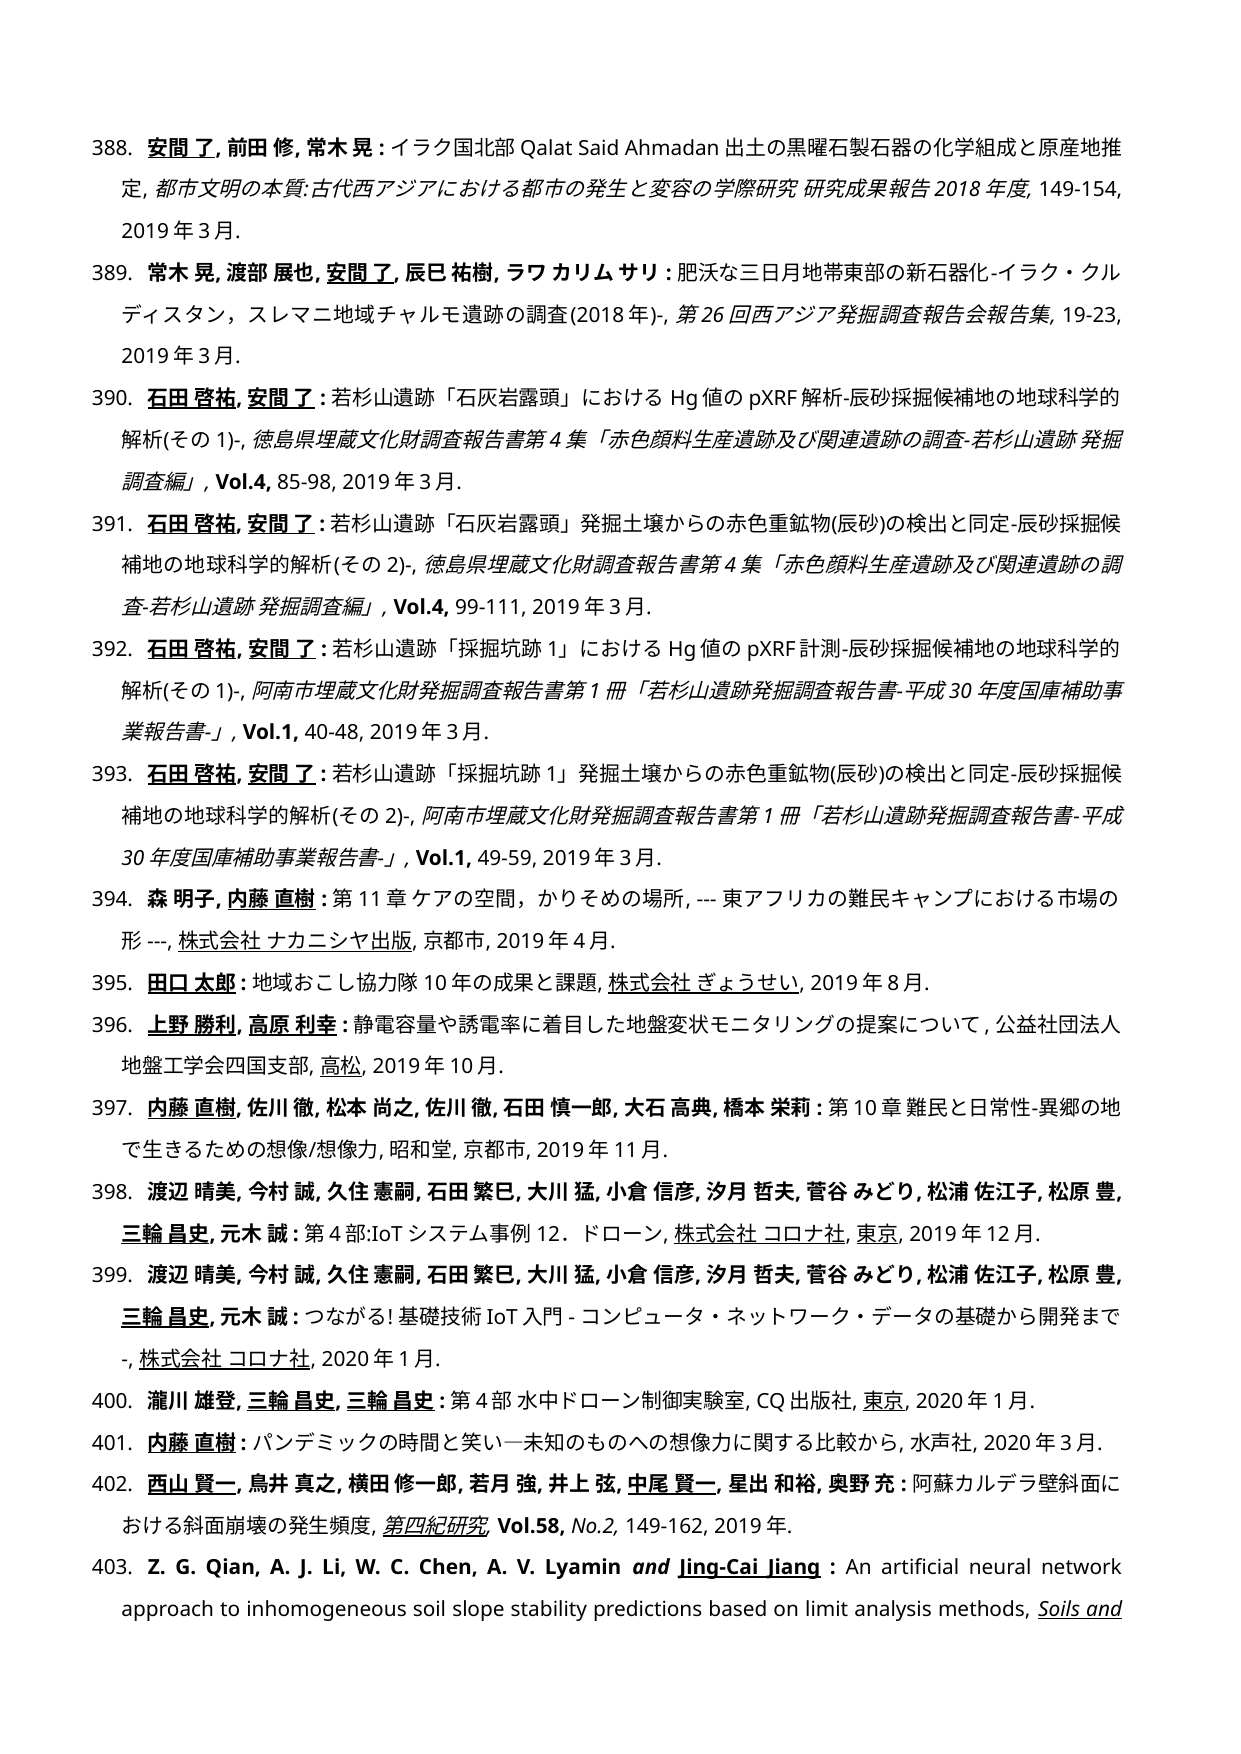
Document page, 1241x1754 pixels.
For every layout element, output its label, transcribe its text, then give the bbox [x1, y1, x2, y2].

list 常木 晃, 渡部 展也, 安間 了, 辰巳 祐樹, ラワ カリム サリ : 肥沃な三日月地帯東部の新石器化-イラク・クルディスタン，スレマニ地域チャルモ遺跡の調査(2018年)-, 第26回西アジア発掘調査報告会報告集, 19-23, 2019年3月. [92, 250, 1122, 376]
list 渡辺 晴美, 今村 誠, 久住 憲嗣, 石田 繁巳, 大川 猛, 小倉 信彦, 汐月 哲夫, 菅谷 みどり, 松浦 佐江子, 松原 豊, 三輪 昌史, 元木 誠 : つながる! 基礎技術 IoT入門 - コンピュータ・ネットワーク・データの基礎から開発まで -, 株式会社 コロナ社, 2020年1月. [92, 1253, 1122, 1378]
list 西山 賢一, 鳥井 真之, 横田 修一郎, 若月 強, 井上 弦, 中尾 賢一, 星出 和裕, 奥野 充 : 阿蘇カルデラ壁斜面における斜面崩壊の発生頻度, 第四紀研究, Vol.58, No.2, 149-162, 2019年. [92, 1462, 1122, 1545]
list 渡辺 晴美, 今村 誠, 久住 憲嗣, 石田 繁巳, 大川 猛, 小倉 信彦, 汐月 哲夫, 菅谷 みどり, 松浦 佐江子, 松原 豊, 三輪 昌史, 元木 誠 : 第4部:IoTシステム事例 12．ドローン, 株式会社 コロナ社, 東京, 2019年12月. [92, 1169, 1122, 1253]
list 石田 啓祐, 安間 了 : 若杉山遺跡「石灰岩露頭」発掘土壌からの赤色重鉱物(辰砂)の検出と同定-辰砂採掘候補地の地球科学的解析(その2)-, 徳島県埋蔵文化財調査報告書第4集「赤色顔料生産遺跡及び関連遺跡の調査-若杉山遺跡 発掘調査編」, Vol.4, 99-111, 2019年3月. [92, 501, 1122, 626]
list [92, 1545, 1122, 1629]
list 石田 啓祐, 安間 了 : 若杉山遺跡「採掘坑跡1」発掘土壌からの赤色重鉱物(辰砂)の検出と同定-辰砂採掘候補地の地球科学的解析(その2)-, 阿南市埋蔵文化財発掘調査報告書第1冊「若杉山遺跡発掘調査報告書-平成30年度国庫補助事業報告書-」, Vol.1, 49-59, 2019年3月. [92, 752, 1122, 877]
list 内藤 直樹, 佐川 徹, 松本 尚之, 佐川 徹, 石田 慎一郎, 大石 高典, 橋本 栄莉 : 第10章 難民と日常性-異郷の地で生きるための想像/想像力, 昭和堂, 京都市, 2019年11月. [92, 1086, 1122, 1169]
list 石田 啓祐, 安間 了 : 若杉山遺跡「採掘坑跡1」におけるHg値のpXRF計測-辰砂採掘候補地の地球科学的解析(その1)-, 阿南市埋蔵文化財発掘調査報告書第1冊「若杉山遺跡発掘調査報告書-平成30年度国庫補助事業報告書-」, Vol.1, 40-48, 2019年3月. [92, 626, 1122, 752]
list 安間 了, 前田 修, 常木 晃 : イラク国北部Qalat Said Ahmadan出土の黒曜石製石器の化学組成と原産地推定, 都市文明の本質:古代西アジアにおける都市の発生と変容の学際研究 研究成果報告2018年度, 149-154, 2019年3月. [92, 125, 1122, 250]
list 内藤 直樹 : パンデミックの時間と笑い―未知のものへの想像力に関する比較から, 水声社, 2020年3月. [92, 1420, 1122, 1462]
list 石田 啓祐, 安間 了 : 若杉山遺跡「石灰岩露頭」におけるHg値のpXRF解析-辰砂採掘候補地の地球科学的解析(その1)-, 徳島県埋蔵文化財調査報告書第4集「赤色顔料生産遺跡及び関連遺跡の調査-若杉山遺跡 発掘調査編」, Vol.4, 85-98, 2019年3月. [92, 376, 1122, 501]
list 上野 勝利, 高原 利幸 : 静電容量や誘電率に着目した地盤変状モニタリングの提案について, 公益社団法人地盤工学会四国支部, 高松, 2019年10月. [92, 1002, 1122, 1086]
list 田口 太郎 : 地域おこし協力隊 10年の成果と課題, 株式会社 ぎょうせい, 2019年8月. [92, 961, 1122, 1002]
list 瀧川 雄登, 三輪 昌史, 三輪 昌史 : 第4部 水中ドローン制御実験室, CQ出版社, 東京, 2020年1月. [92, 1378, 1122, 1420]
list 森 明子, 内藤 直樹 : 第11章 ケアの空間，かりそめの場所, --- 東アフリカの難民キャンプにおける市場の形 ---, 株式会社 ナカニシヤ出版, 京都市, 2019年4月. [92, 877, 1122, 961]
